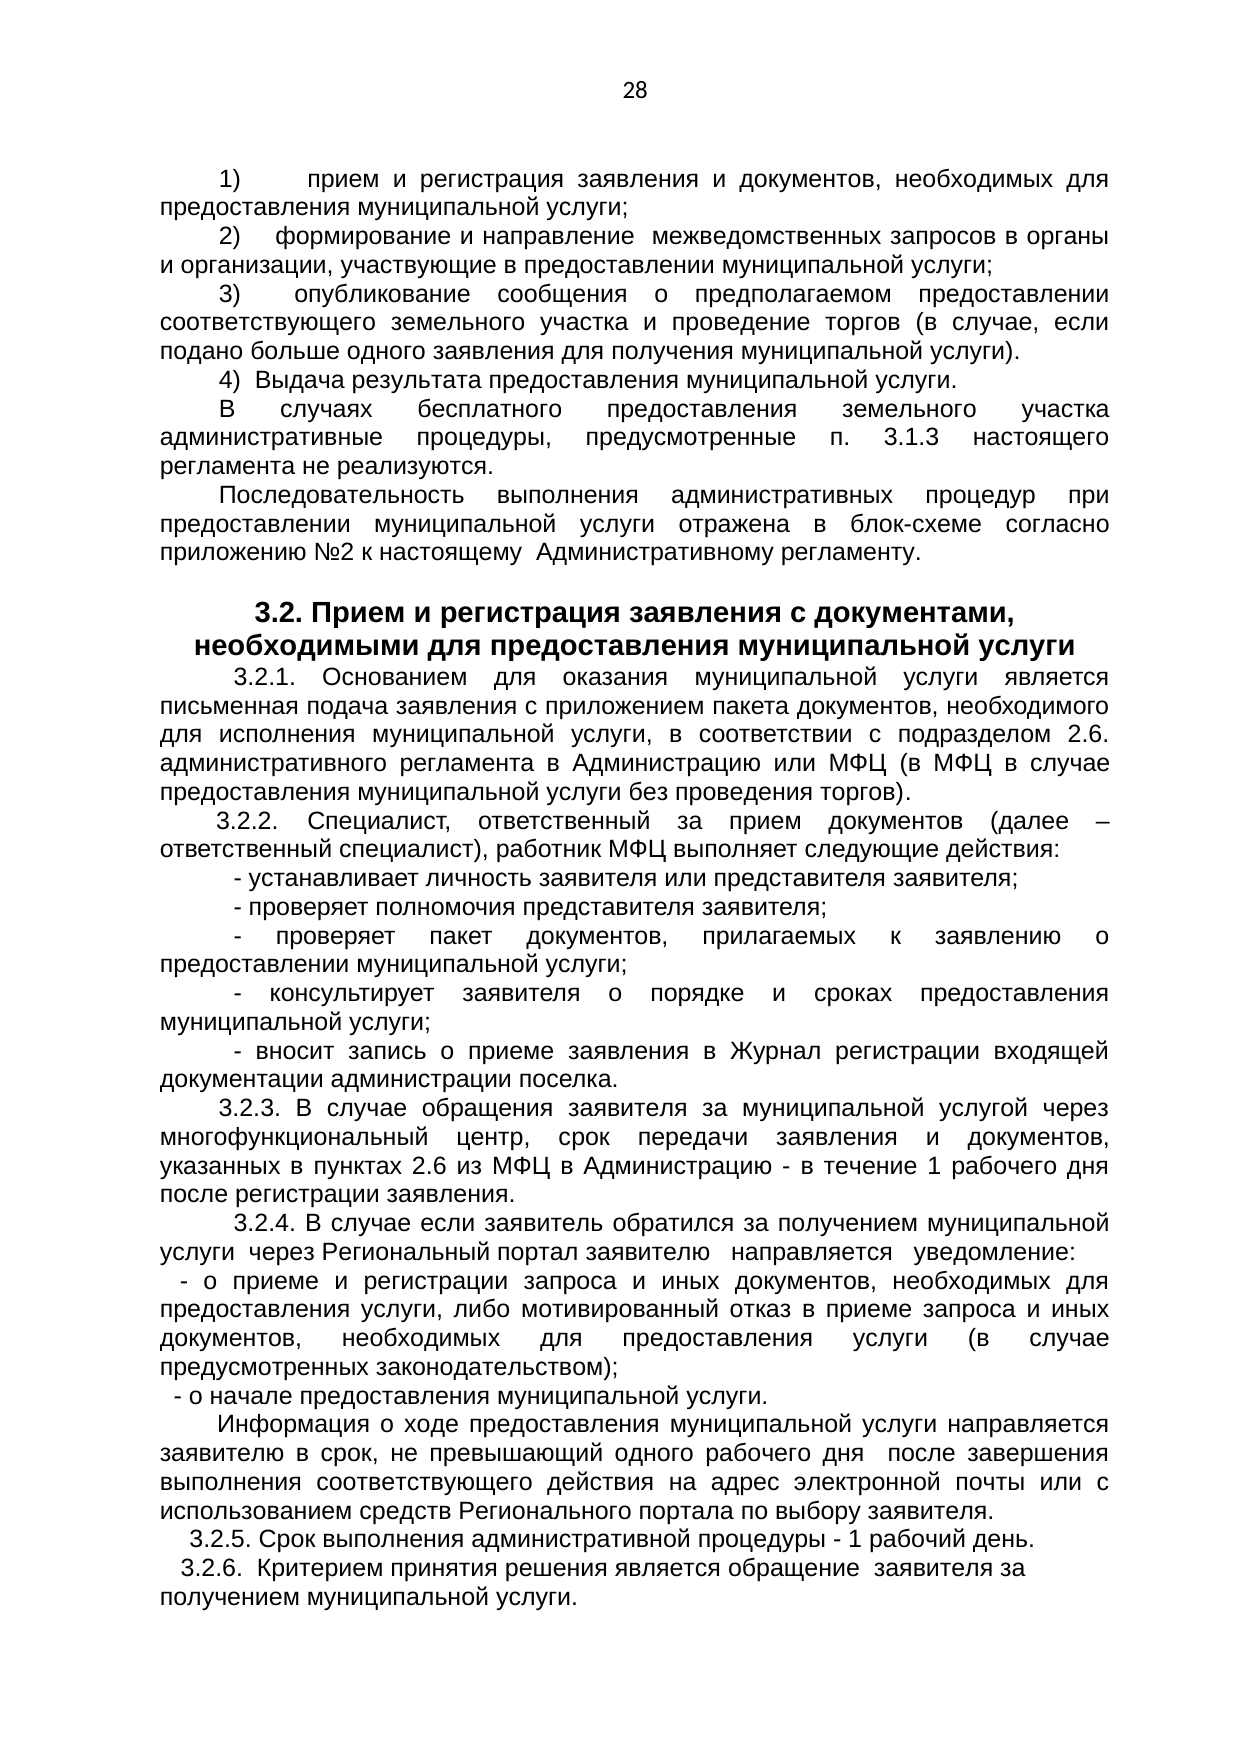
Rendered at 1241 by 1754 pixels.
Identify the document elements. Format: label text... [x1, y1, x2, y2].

text 2) формирование и направление межведомственных запросов в органы и организации, участвующие в предоставлении муниципальной услуги; [159, 221, 1110, 279]
text 3.2.5. Срок выполнения административной процедуры - 1 рабочий день. [159, 1524, 1110, 1553]
text - о приеме и регистрации запроса и иных документов, необходимых для предоставления услуги, либо мотивированный отказ в приеме запроса и иных документов, необходимых для предоставления услуги (в случае предусмотренных законодательством); [159, 1266, 1110, 1381]
text 3.2.1. Основанием для оказания муниципальной услуги является письменная подача заявления с приложением пакета документов, необходимого для исполнения муниципальной услуги, в соответствии с подразделом 2.6. административного регламента в Администрацию или МФЦ (в МФЦ в случае предоставления муниципальной услуги без проведения торгов). [159, 662, 1110, 806]
text - проверяет полномочия представителя заявителя; [159, 892, 1110, 921]
text - устанавливает личность заявителя или представителя заявителя; [159, 863, 1110, 892]
text - вносит запись о приеме заявления в Журнал регистрации входящей документации администрации поселка. [159, 1036, 1110, 1093]
text - о начале предоставления муниципальной услуги. [159, 1381, 1110, 1409]
text 4) Выдача результата предоставления муниципальной услуги. [159, 365, 1110, 394]
text 3.2.3. В случае обращения заявителя за муниципальной услугой через многофункциональный центр, срок передачи заявления и документов, указанных в пунктах 2.6 из МФЦ в Администрацию - в течение 1 рабочего дня после регистрации заявления. [159, 1093, 1110, 1208]
text 3) опубликование сообщения о предполагаемом предоставлении соответствующего земельного участка и проведение торгов (в случае, если подано больше одного заявления для получения муниципальной услуги). [159, 279, 1110, 365]
text - проверяет пакет документов, прилагаемых к заявлению о предоставлении муниципальной услуги; [159, 921, 1110, 978]
text Информация о ходе предоставления муниципальной услуги направляется заявителю в срок, не превышающий одного рабочего дня после завершения выполнения соответствующего действия на адрес электронной почты или с использованием средств Регионального портала по выбору заявителя. [159, 1409, 1110, 1524]
text 3.2.6. Критерием принятия решения является обращение заявителя за получением муниципальной услуги. [159, 1553, 1110, 1611]
text - консультирует заявителя о порядке и сроках предоставления муниципальной услуги; [159, 978, 1110, 1036]
text Последовательность выполнения административных процедур при предоставлении муниципальной услуги отражена в блок-схеме согласно приложению №2 к настоящему Административному регламенту. [159, 480, 1110, 566]
list прием и регистрация заявления и документов, необходимых для предоставления муниципальной услуги; [159, 164, 1110, 221]
text 3.2.4. В случае если заявитель обратился за получением муниципальной услуги через Региональный портал заявителю направляется уведомление: [159, 1208, 1110, 1266]
text В случаях бесплатного предоставления земельного участка административные процедуры, предусмотренные п. 3.1.3 настоящего регламента не реализуются. [159, 394, 1110, 480]
text 3.2. Прием и регистрация заявления с документами, необходимыми для предоставления муниципальной услуги [159, 595, 1110, 662]
text 3.2.2. Специалист, ответственный за прием документов (далее – ответственный специалист), работник МФЦ выполняет следующие действия: [159, 806, 1110, 863]
